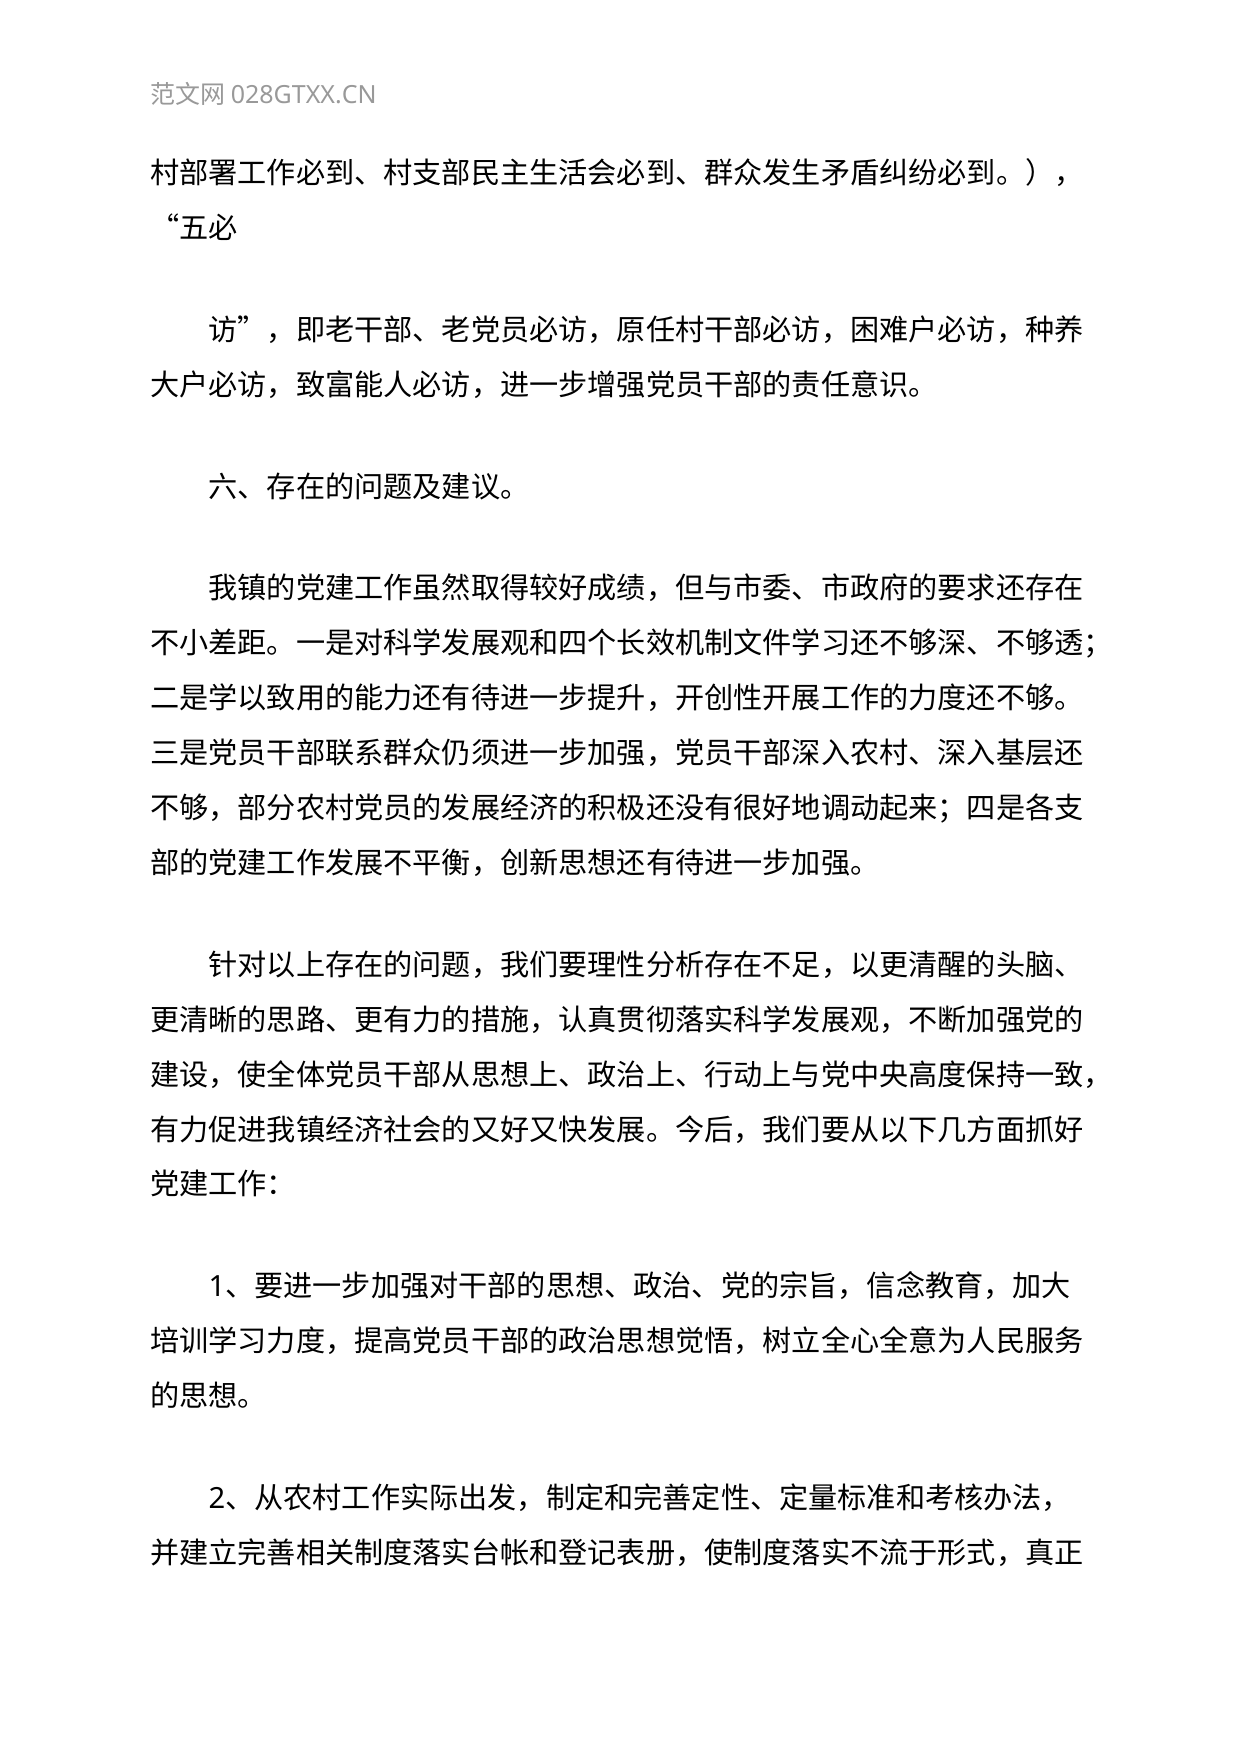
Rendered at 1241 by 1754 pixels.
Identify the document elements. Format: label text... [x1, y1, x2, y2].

text 针对以上存在的问题，我们要理性分析存在不足，以更清醒的头脑、更清晰的思路、更有力的措施，认真贯彻落实科学发展观，不断加强党的建设，使全体党员干部从思想上、政治上、行动上与党中央高度保持一致，有力促进我镇经济社会的又好又快发展。今后，我们要从以下几方面抓好党建工作： [150, 941, 1090, 1203]
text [150, 150, 1090, 247]
text 访”，即老干部、老党员必访，原任村干部必访，困难户必访，种养大户必访，致富能人必访，进一步增强党员干部的责任意识。 [150, 307, 1090, 404]
text 1、要进一步加强对干部的思想、政治、党的宗旨，信念教育，加大培训学习力度，提高党员干部的政治思想觉悟，树立全心全意为人民服务的思想。 [150, 1263, 1090, 1415]
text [150, 1474, 1090, 1572]
text 我镇的党建工作虽然取得较好成绩，但与市委、市政府的要求还存在不小差距。一是对科学发展观和四个长效机制文件学习还不够深、不够透；二是学以致用的能力还有待进一步提升，开创性开展工作的力度还不够。三是党员干部联系群众仍须进一步加强，党员干部深入农村、深入基层还不够，部分农村党员的发展经济的积极还没有很好地调动起来；四是各支部的党建工作发展不平衡，创新思想还有待进一步加强。 [150, 565, 1090, 882]
text 六、存在的问题及建议。 [150, 463, 1090, 506]
